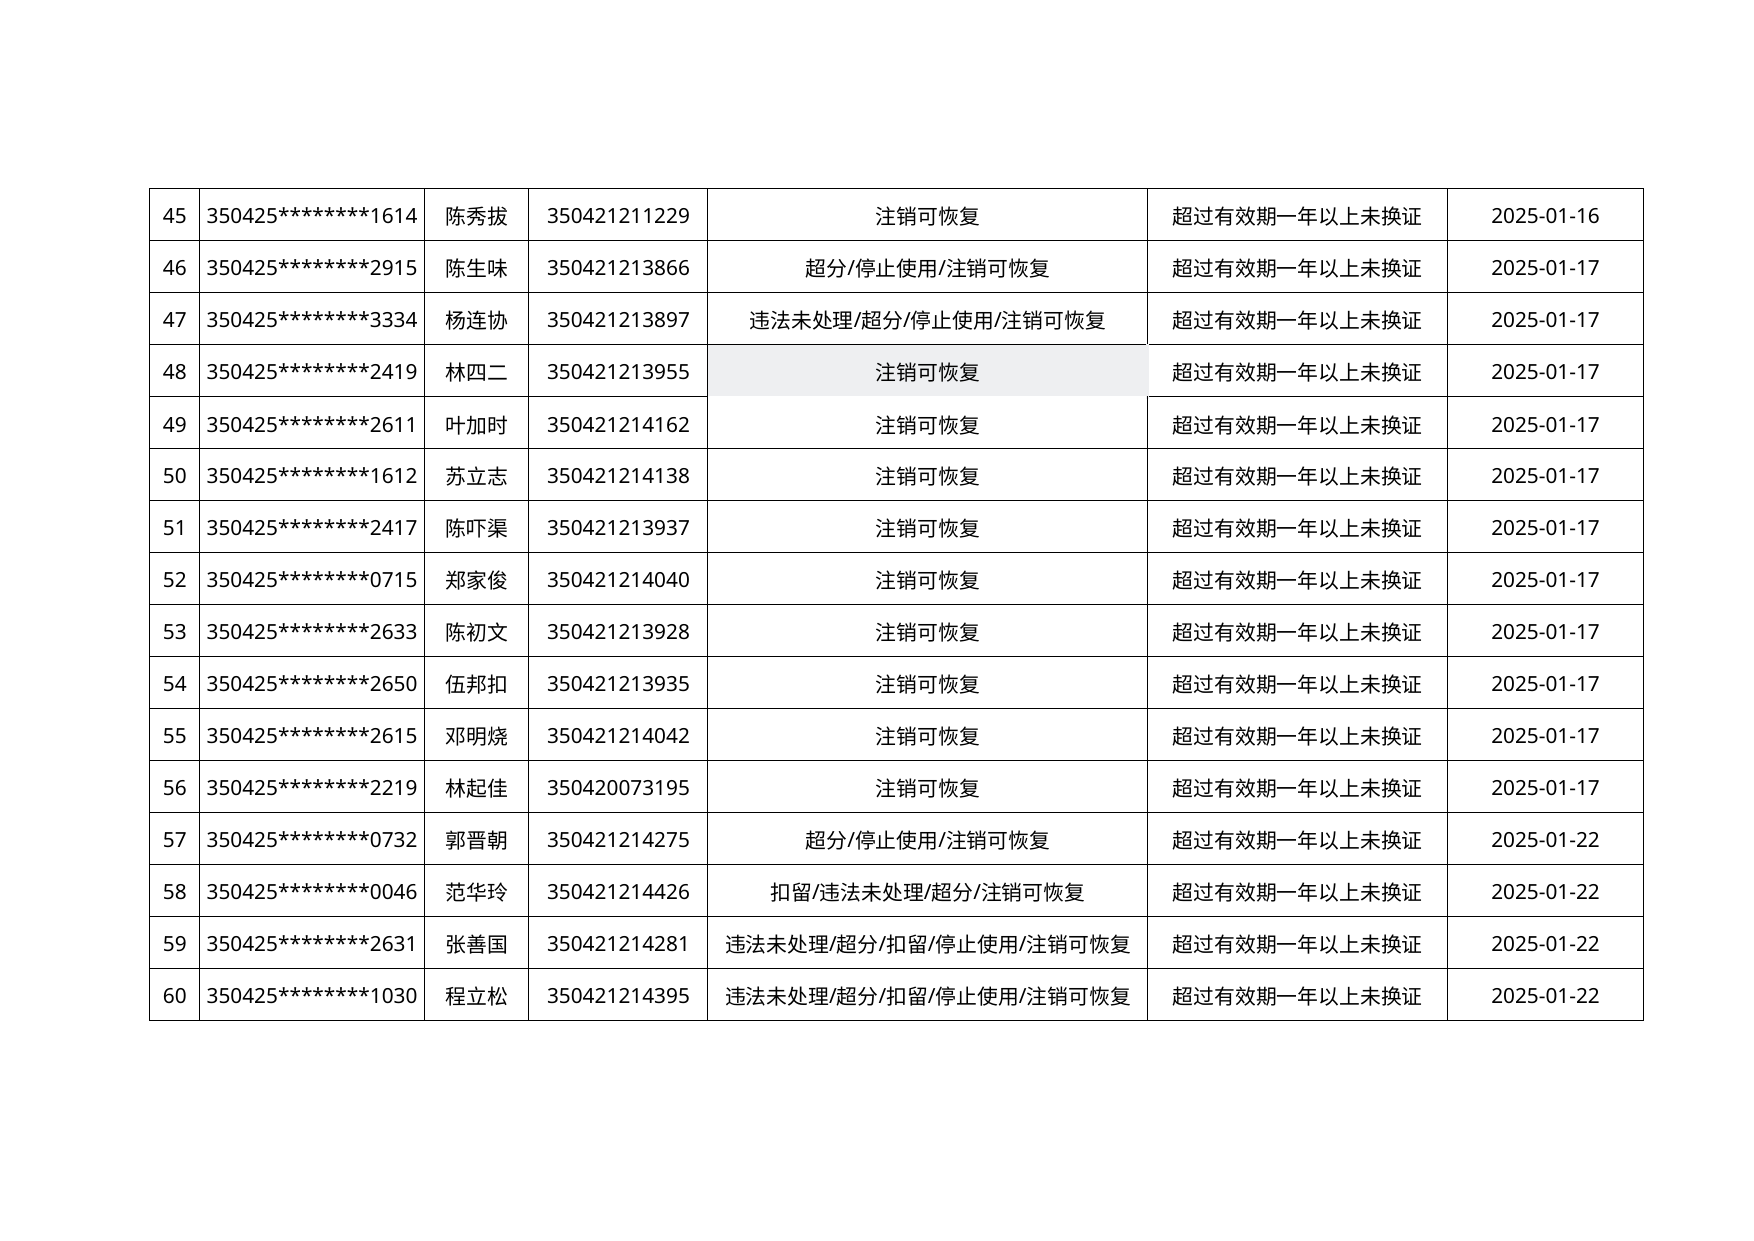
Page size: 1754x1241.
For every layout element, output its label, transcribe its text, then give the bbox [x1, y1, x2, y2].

table_cell 超过有效期一年以上未换证 [1148, 865, 1447, 916]
table_cell 超过有效期一年以上未换证 [1148, 813, 1447, 864]
table_cell 超过有效期一年以上未换证 [1148, 189, 1447, 240]
table_cell 350425********2417 [200, 501, 424, 552]
table_cell 2025-01-22 [1448, 813, 1643, 864]
table_cell 2025-01-22 [1448, 969, 1643, 1020]
table_cell 超过有效期一年以上未换证 [1148, 293, 1447, 344]
table_cell 350421214138 [529, 449, 707, 500]
table_cell 350425********0732 [200, 813, 424, 864]
table_cell 陈初文 [425, 605, 528, 656]
table_cell 2025-01-17 [1448, 241, 1643, 292]
table_cell 350425********3334 [200, 293, 424, 344]
table_cell 54 [150, 657, 199, 708]
table_cell 350425********1614 [200, 189, 424, 240]
table_cell 注销可恢复 [708, 189, 1147, 240]
table_cell 350421213897 [529, 293, 707, 344]
table_cell 程立松 [425, 969, 528, 1020]
table_cell 51 [150, 501, 199, 552]
table_cell 超过有效期一年以上未换证 [1148, 709, 1447, 760]
table_cell 49 [150, 397, 199, 448]
table_cell 超分/停止使用/注销可恢复 [708, 241, 1147, 292]
table_cell 2025-01-17 [1448, 293, 1643, 344]
table_cell 2025-01-22 [1448, 917, 1643, 968]
table_cell 350421214426 [529, 865, 707, 916]
table_cell 2025-01-17 [1448, 761, 1643, 812]
table_cell 叶加时 [425, 397, 528, 448]
table_cell 杨连协 [425, 293, 528, 344]
table_cell 2025-01-17 [1448, 501, 1643, 552]
table_cell 48 [150, 345, 199, 396]
table_cell 46 [150, 241, 199, 292]
table_cell 2025-01-17 [1448, 397, 1643, 448]
table_cell 苏立志 [425, 449, 528, 500]
table_cell 注销可恢复 [708, 345, 1146, 396]
table_cell 55 [150, 709, 199, 760]
table_cell 57 [150, 813, 199, 864]
table_cell 58 [150, 865, 199, 916]
table_cell 60 [150, 969, 199, 1020]
table_cell 林四二 [425, 345, 528, 396]
table_cell 陈秀拔 [425, 189, 528, 240]
table_cell 350421213866 [529, 241, 707, 292]
table_cell 50 [150, 449, 199, 500]
table_cell 注销可恢复 [708, 449, 1147, 500]
table_cell 超过有效期一年以上未换证 [1149, 345, 1447, 396]
table_cell 超过有效期一年以上未换证 [1148, 501, 1447, 552]
table_cell 邓明烧 [425, 709, 528, 760]
table_cell 2025-01-17 [1448, 553, 1643, 604]
table_cell 350421214275 [529, 813, 707, 864]
table_cell 350421213955 [529, 345, 707, 396]
table_cell 350421213935 [529, 657, 707, 708]
table_cell 超过有效期一年以上未换证 [1148, 553, 1447, 604]
table_cell 注销可恢复 [708, 657, 1147, 708]
table_cell 350425********1030 [200, 969, 424, 1020]
table_cell 59 [150, 917, 199, 968]
table_cell 2025-01-17 [1448, 345, 1643, 396]
table_cell 350421213937 [529, 501, 707, 552]
table_cell 350425********0046 [200, 865, 424, 916]
table_cell 注销可恢复 [708, 709, 1147, 760]
table_cell 2025-01-22 [1448, 865, 1643, 916]
table_cell 超过有效期一年以上未换证 [1148, 397, 1447, 448]
table_cell 56 [150, 761, 199, 812]
table_cell 2025-01-17 [1448, 605, 1643, 656]
table_cell 2025-01-16 [1448, 189, 1643, 240]
table_cell 350425********0715 [200, 553, 424, 604]
table_cell 350421214162 [529, 397, 707, 448]
table_cell 45 [150, 189, 199, 240]
table_cell 注销可恢复 [708, 553, 1147, 604]
table_cell 范华玲 [425, 865, 528, 916]
table_cell 注销可恢复 [708, 399, 1147, 448]
table_cell 350425********2615 [200, 709, 424, 760]
table_cell 350425********2915 [200, 241, 424, 292]
table_cell 350421214281 [529, 917, 707, 968]
table_cell 350421211229 [529, 189, 707, 240]
table_cell 超分/停止使用/注销可恢复 [708, 813, 1147, 864]
table_cell 违法未处理/超分/扣留/停止使用/注销可恢复 [708, 969, 1147, 1020]
table_cell 350421214042 [529, 709, 707, 760]
table_cell 违法未处理/超分/停止使用/注销可恢复 [708, 293, 1147, 344]
table_cell 超过有效期一年以上未换证 [1148, 657, 1447, 708]
table_cell 伍邦扣 [425, 657, 528, 708]
table_cell 350421214395 [529, 969, 707, 1020]
table_cell 注销可恢复 [708, 605, 1147, 656]
table_cell 350425********2611 [200, 397, 424, 448]
table_cell 53 [150, 605, 199, 656]
table_cell 注销可恢复 [708, 761, 1147, 812]
table_cell 2025-01-17 [1448, 709, 1643, 760]
table_cell 陈吓渠 [425, 501, 528, 552]
table_cell 超过有效期一年以上未换证 [1148, 761, 1447, 812]
table_cell 郑家俊 [425, 553, 528, 604]
table_cell 2025-01-17 [1448, 449, 1643, 500]
table_cell 52 [150, 553, 199, 604]
table_cell 郭晋朝 [425, 813, 528, 864]
table_cell 350425********2631 [200, 917, 424, 968]
table_cell 超过有效期一年以上未换证 [1148, 969, 1447, 1020]
table_cell 陈生味 [425, 241, 528, 292]
table_cell 注销可恢复 [708, 501, 1147, 552]
table_cell 350421213928 [529, 605, 707, 656]
table_cell 张善国 [425, 917, 528, 968]
table_cell 350425********2633 [200, 605, 424, 656]
table_cell 350425********2650 [200, 657, 424, 708]
table_cell 350421214040 [529, 553, 707, 604]
table_cell 350425********2419 [200, 345, 424, 396]
table_cell 350420073195 [529, 761, 707, 812]
table_cell 林起佳 [425, 761, 528, 812]
table_cell 2025-01-17 [1448, 657, 1643, 708]
table_cell 扣留/违法未处理/超分/注销可恢复 [708, 865, 1147, 916]
table_cell 47 [150, 293, 199, 344]
table_cell 超过有效期一年以上未换证 [1148, 605, 1447, 656]
table_cell 超过有效期一年以上未换证 [1148, 241, 1447, 292]
table_cell 350425********2219 [200, 761, 424, 812]
table_cell 超过有效期一年以上未换证 [1148, 917, 1447, 968]
table_cell 违法未处理/超分/扣留/停止使用/注销可恢复 [708, 917, 1147, 968]
table_cell 350425********1612 [200, 449, 424, 500]
table_cell 超过有效期一年以上未换证 [1148, 449, 1447, 500]
